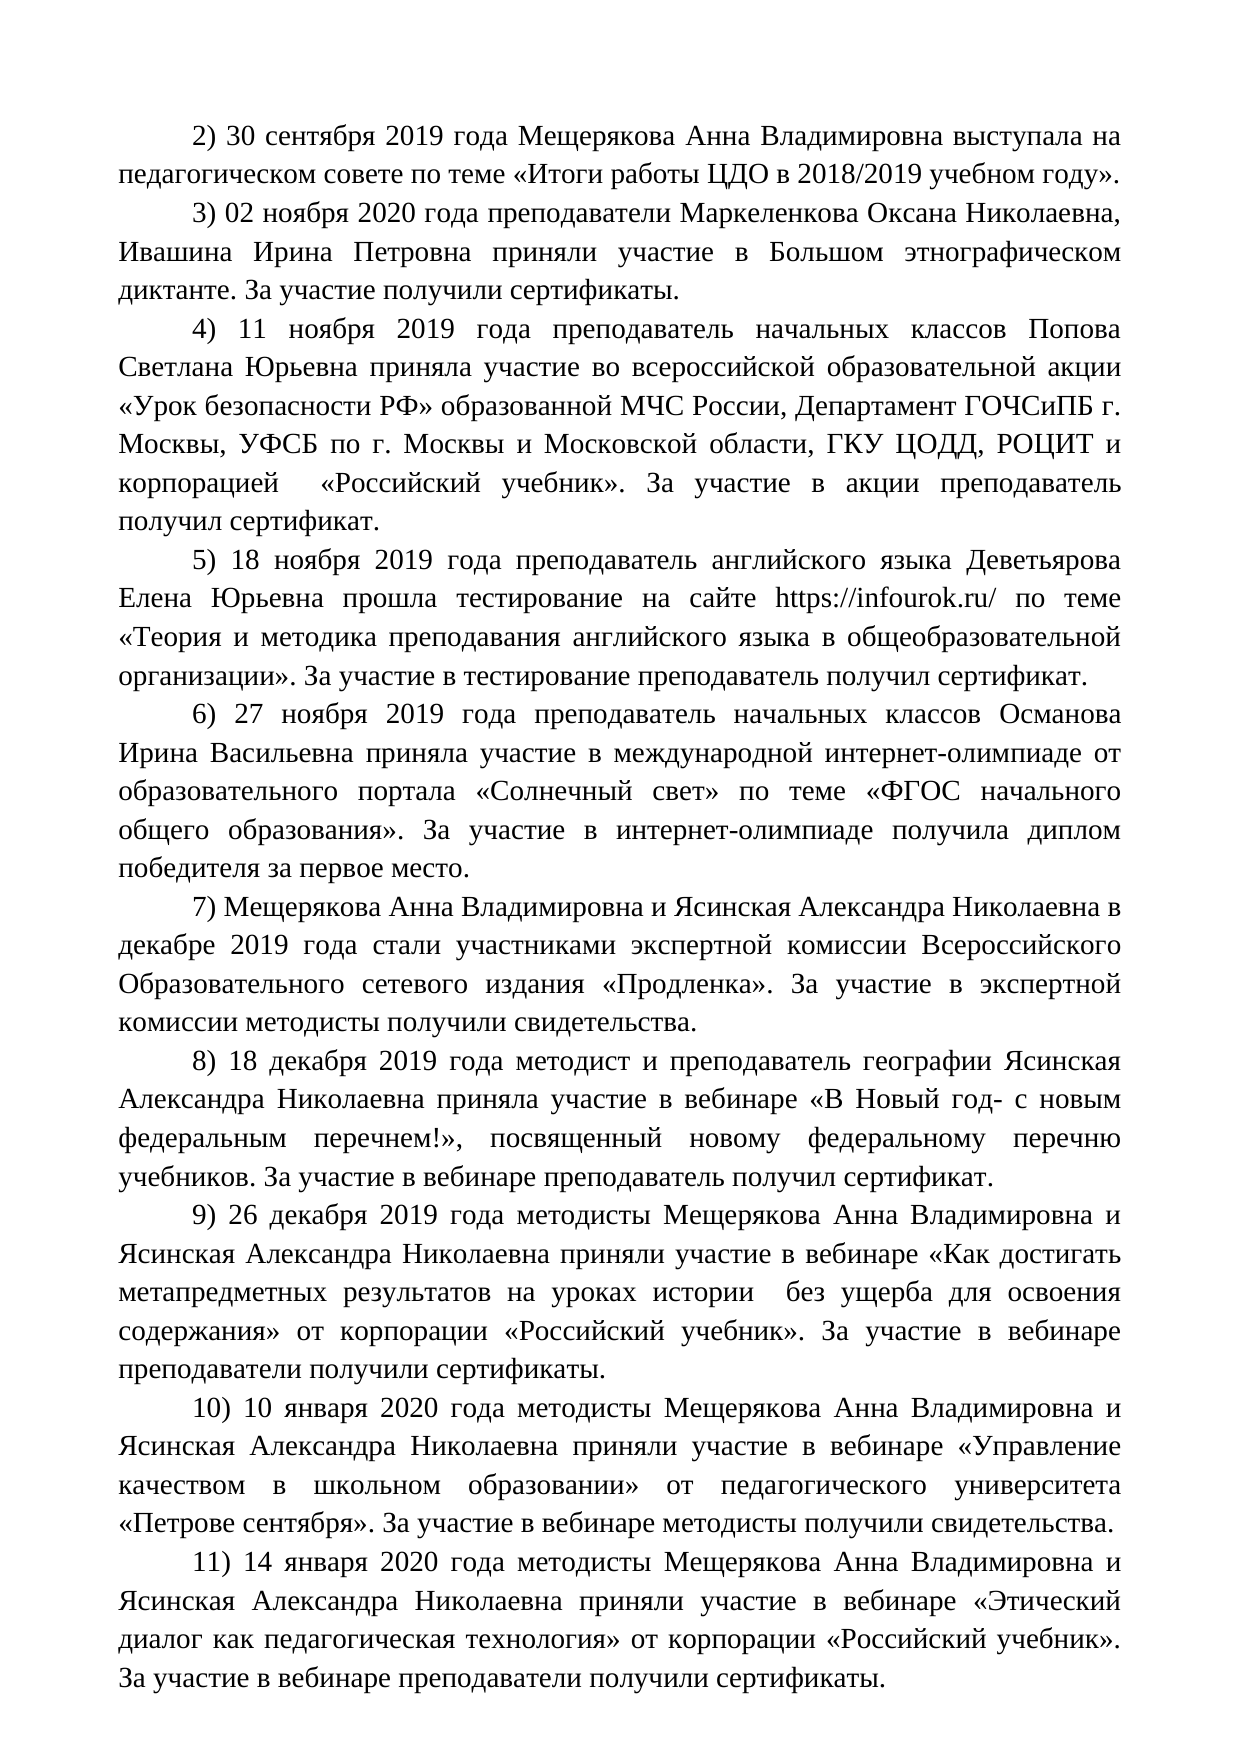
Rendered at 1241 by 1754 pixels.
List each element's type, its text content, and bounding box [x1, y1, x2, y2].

text 9) 26 декабря 2019 года методисты Мещерякова Анна Владимировна и Ясинская Александра Николаевна приняли участие в вебинаре «Как достигать метапредметных результатов на уроках истории без ущерба для освоения содержания» от корпорации «Российский учебник». За участие в вебинаре преподаватели получили сертификаты. [118, 1197, 1122, 1385]
text 2) 30 сентября 2019 года Мещерякова Анна Владимировна выступала на педагогическом совете по теме «Итоги работы ЦДО в 2018/2019 учебном году». [118, 118, 1122, 190]
text 8) 18 декабря 2019 года методист и преподаватель географии Ясинская Александра Николаевна приняла участие в вебинаре «В Новый год- с новым федеральным перечнем!», посвященный новому федеральному перечню учебников. За участие в вебинаре преподаватель получил сертификат. [118, 1043, 1122, 1192]
text 6) 27 ноября 2019 года преподаватель начальных классов Османова Ирина Васильевна приняла участие в международной интернет-олимпиаде от образовательного портала «Солнечный свет» по теме «ФГОС начального общего образования». За участие в интернет-олимпиаде получила диплом победителя за первое место. [118, 696, 1122, 884]
text 3) 02 ноября 2020 года преподаватели Маркеленкова Оксана Николаевна, Ивашина Ирина Петровна приняли участие в Большом этнографическом диктанте. За участие получили сертификаты. [118, 195, 1122, 306]
text 4) 11 ноября 2019 года преподаватель начальных классов Попова Светлана Юрьевна приняла участие во всероссийской образовательной акции «Урок безопасности РФ» образованной МЧС России, Департамент ГОЧСиПБ г. Москвы, УФСБ по г. Москвы и Московской области, ГКУ ЦОДД, РОЦИТ и корпорацией «Российский учебник». За участие в акции преподаватель получил сертификат. [118, 311, 1122, 537]
text 11) 14 января 2020 года методисты Мещерякова Анна Владимировна и Ясинская Александра Николаевна приняли участие в вебинаре «Этический диалог как педагогическая технология» от корпорации «Российский учебник». За участие в вебинаре преподаватели получили сертификаты. [118, 1544, 1122, 1693]
text 10) 10 января 2020 года методисты Мещерякова Анна Владимировна и Ясинская Александра Николаевна приняли участие в вебинаре «Управление качеством в школьном образовании» от педагогического университета «Петрове сентября». За участие в вебинаре методисты получили свидетельства. [118, 1390, 1122, 1539]
text 5) 18 ноября 2019 года преподаватель английского языка Деветьярова Елена Юрьевна прошла тестирование на сайте https://infourok.ru/ по теме «Теория и методика преподавания английского языка в общеобразовательной организации». За участие в тестирование преподаватель получил сертификат. [118, 542, 1122, 691]
text 7) Мещерякова Анна Владимировна и Ясинская Александра Николаевна в декабре 2019 года стали участниками экспертной комиссии Всероссийского Образовательного сетевого издания «Продленка». За участие в экспертной комиссии методисты получили свидетельства. [118, 889, 1122, 1038]
